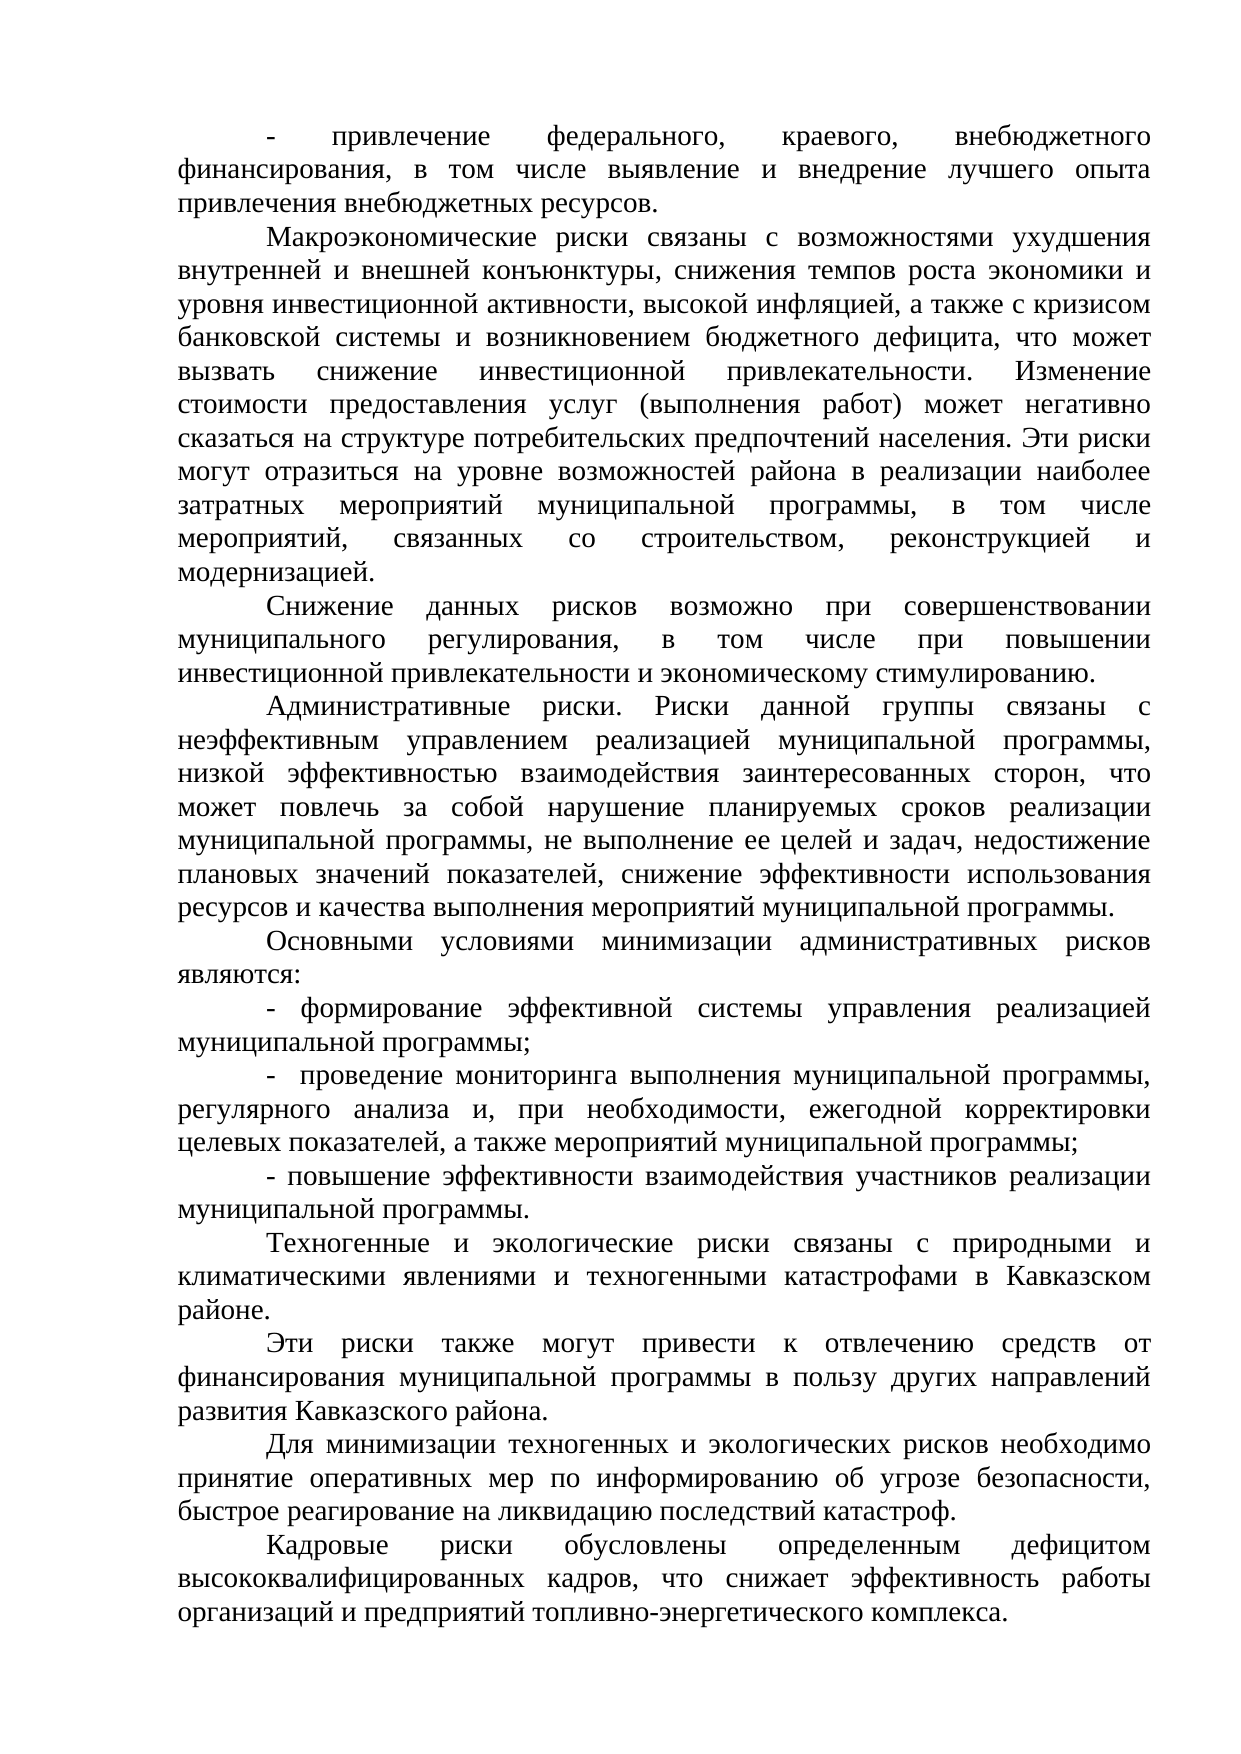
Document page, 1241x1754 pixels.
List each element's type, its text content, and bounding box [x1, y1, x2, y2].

text - формирование эффективной системы управления реализацией муниципальной программы; [177, 990, 1152, 1057]
text Для минимизации техногенных и экологических рисков необходимо принятие оперативных мер по информированию об угрозе безопасности, быстрое реагирование на ликвидацию последствий катастроф. [177, 1426, 1152, 1527]
text Снижение данных рисков возможно при совершенствовании муниципального регулирования, в том числе при повышении инвестиционной привлекательности и экономическому стимулированию. [177, 588, 1152, 688]
text - повышение эффективности взаимодействия участников реализации муниципальной программы. [177, 1158, 1152, 1225]
text - проведение мониторинга выполнения муниципальной программы, регулярного анализа и, при необходимости, ежегодной корректировки целевых показателей, а также мероприятий муниципальной программы; [177, 1057, 1152, 1158]
text - привлечение федерального, краевого, внебюджетного финансирования, в том числе выявление и внедрение лучшего опыта привлечения внебюджетных ресурсов. [177, 118, 1152, 219]
text Эти риски также могут привести к отвлечению средств от финансирования муниципальной программы в пользу других направлений развития Кавказского района. [177, 1326, 1152, 1426]
text Административные риски. Риски данной группы связаны с неэффективным управлением реализацией муниципальной программы, низкой эффективностью взаимодействия заинтересованных сторон, что может повлечь за собой нарушение планируемых сроков реализации муниципальной программы, не выполнение ее целей и задач, недостижение плановых значений показателей, снижение эффективности использования ресурсов и качества выполнения мероприятий муниципальной программы. [177, 688, 1152, 923]
text Основными условиями минимизации административных рисков являются: [177, 923, 1152, 990]
text Макроэкономические риски связаны с возможностями ухудшения внутренней и внешней конъюнктуры, снижения темпов роста экономики и уровня инвестиционной активности, высокой инфляцией, а также с кризисом банковской системы и возникновением бюджетного дефицита, что может вызвать снижение инвестиционной привлекательности. Изменение стоимости предоставления услуг (выполнения работ) может негативно сказаться на структуре потребительских предпочтений населения. Эти риски могут отразиться на уровне возможностей района в реализации наиболее затратных мероприятий муниципальной программы, в том числе мероприятий, связанных со строительством, реконструкцией и модернизацией. [177, 219, 1152, 588]
text Кадровые риски обусловлены определенным дефицитом высококвалифицированных кадров, что снижает эффективность работы организаций и предприятий топливно-энергетического комплекса. [177, 1527, 1152, 1627]
text Техногенные и экологические риски связаны с природными и климатическими явлениями и техногенными катастрофами в Кавказском районе. [177, 1225, 1152, 1326]
